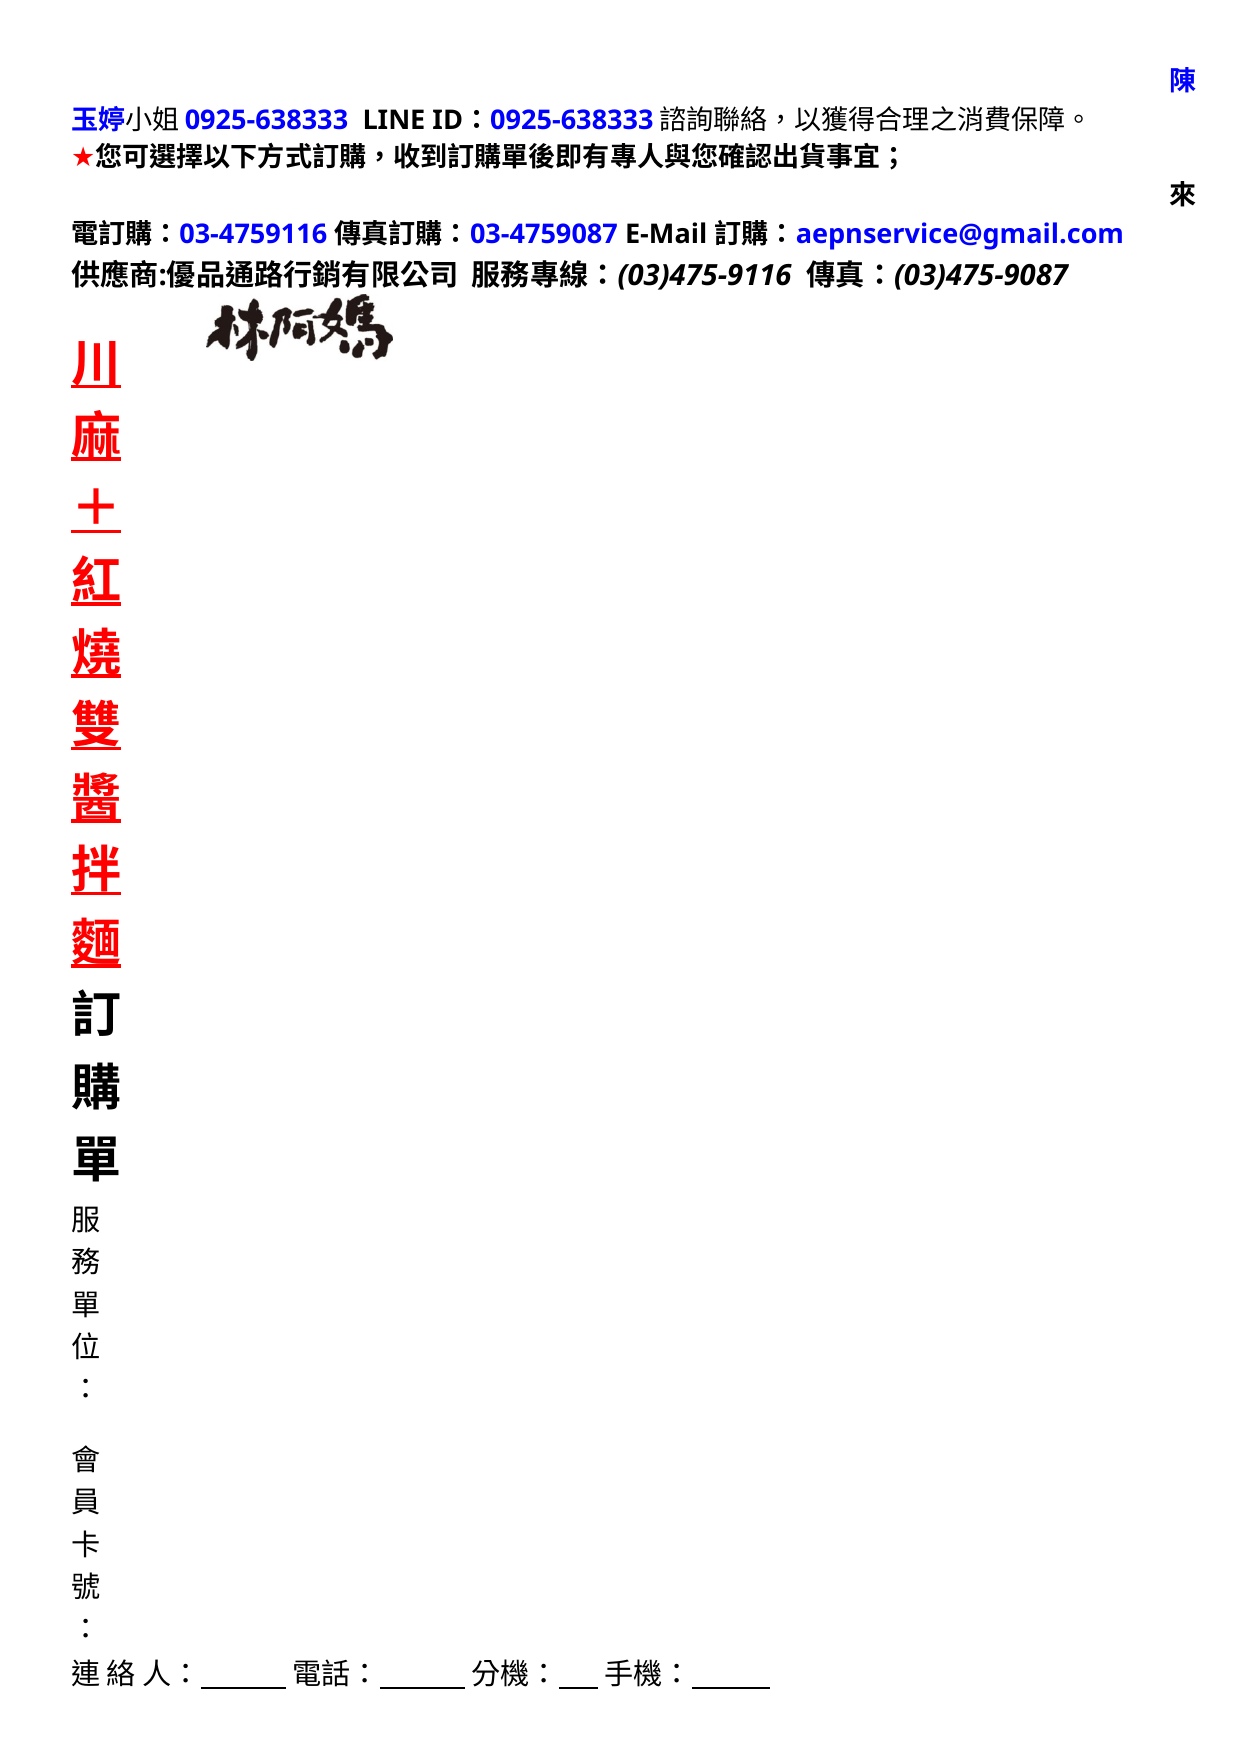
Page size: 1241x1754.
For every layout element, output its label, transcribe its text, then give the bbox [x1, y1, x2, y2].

text 來電訂購：03-4759116 傳真訂購：03-4759087 E-Mail 訂購：aepnservice@gmail.com [71, 173, 1169, 252]
picture [206, 294, 393, 361]
text 小姐0925-638333 LINE ID：0925-638333諮詢聯絡，以獲得合理之消費保障。 [71, 59, 1169, 138]
text 連 絡 人： 電話： 分機： 手機： [71, 1648, 1169, 1694]
text ★您可選擇以下方式訂購，收到訂購單後即有專人與您確認出貨事宜； [71, 138, 1169, 173]
text 供應商:優品通路行銷有限公司 服務專線：(03)475-9116 傳真：(03)475-9087 [71, 252, 1169, 294]
